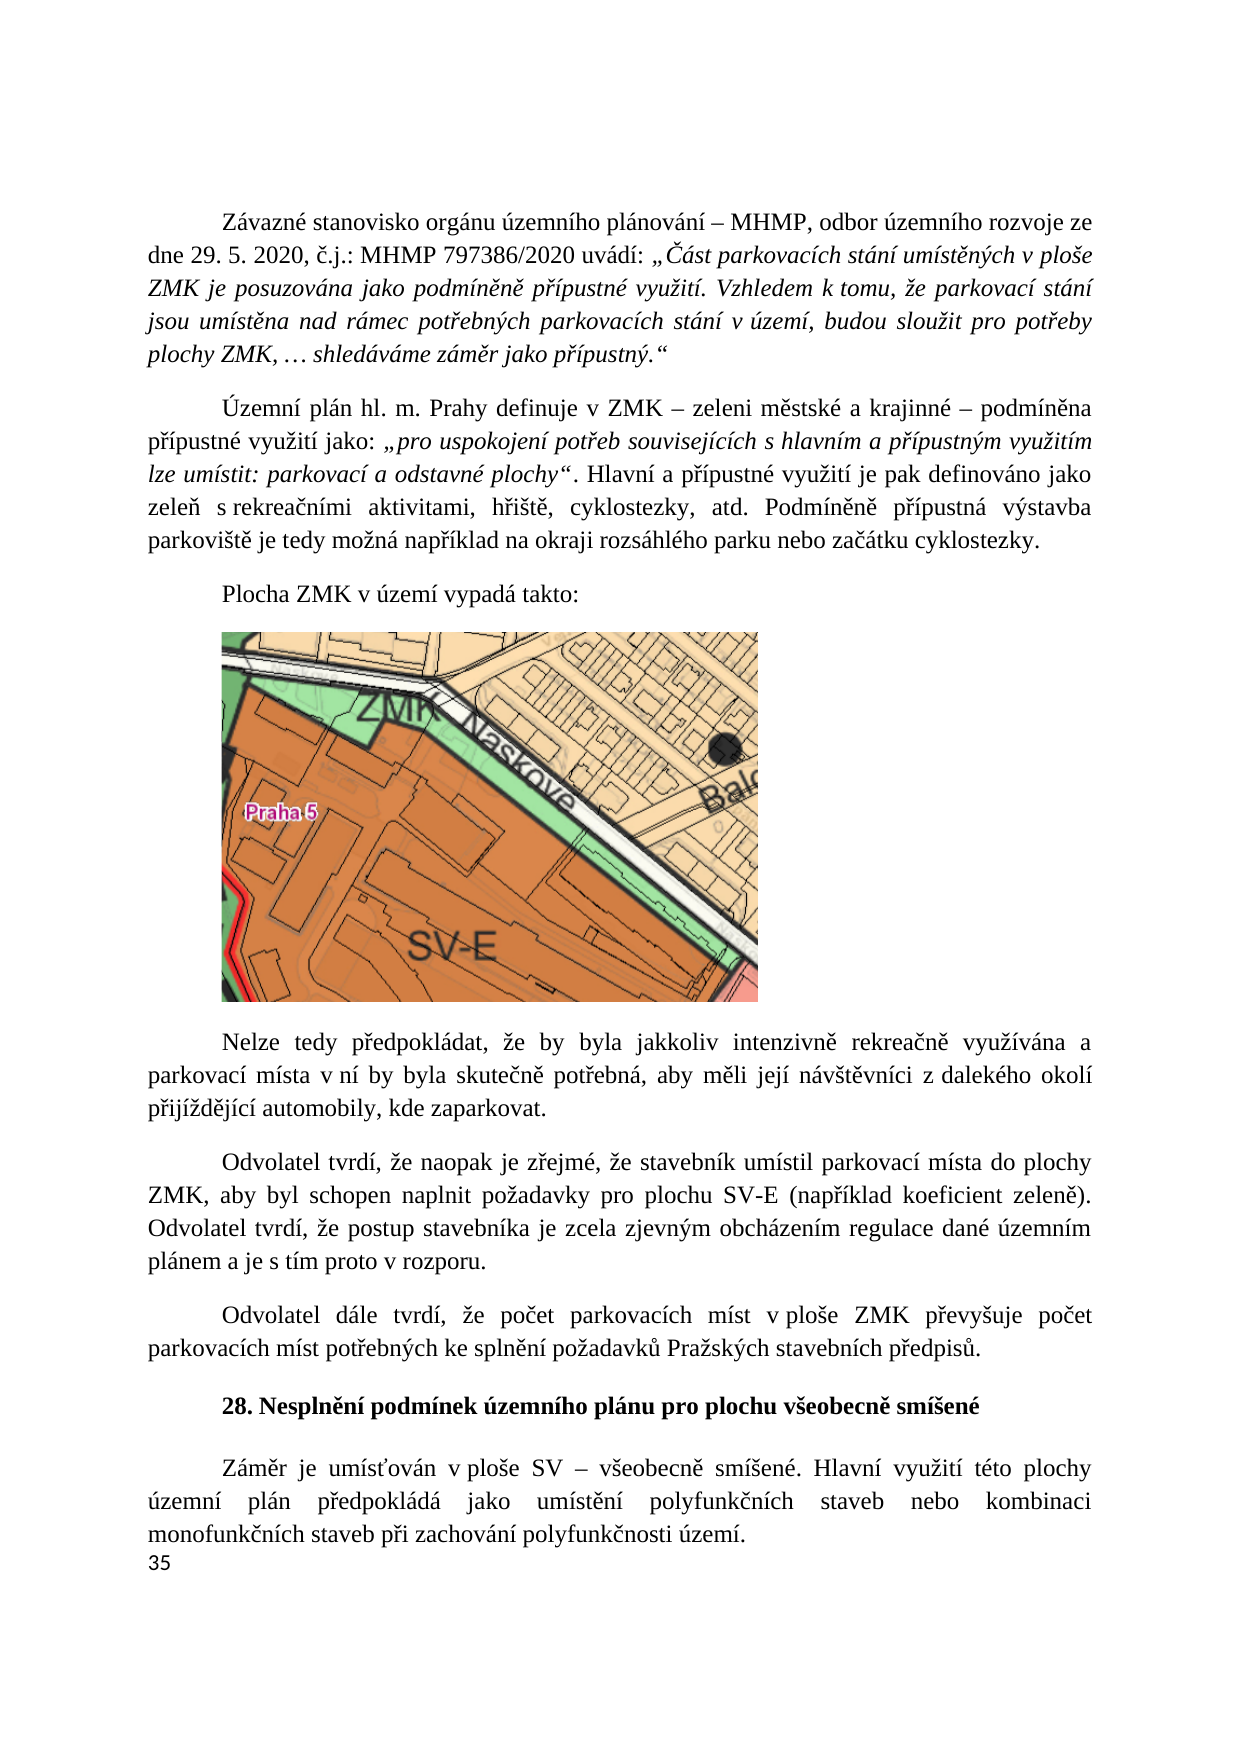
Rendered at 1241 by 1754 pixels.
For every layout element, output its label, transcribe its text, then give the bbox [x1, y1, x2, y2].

text Plocha ZMK v území vypadá takto: [148, 579, 1092, 607]
text Územní plán hl. m. Prahy definuje v ZMK – zeleni městské a krajinné – podmíněna přípustné využití jako: „pro uspokojení potřeb souvisejících s hlavním a přípustným využitím lze umístit: parkovací a odstavné plochy“. Hlavní a přípustné využití je pak definováno jako zeleň s rekreačními aktivitami, hřiště, cyklostezky, atd. Podmíněně přípustná výstavba parkoviště je tedy možná například na okraji rozsáhlého parku nebo začátku cyklostezky. [148, 393, 1092, 553]
picture [221, 632, 758, 1002]
subtitle Nesplnění podmínek územního plánu pro plochu všeobecně smíšené [222, 1391, 1092, 1419]
text Záměr je umísťován v ploše SV – všeobecně smíšené. Hlavní využití této plochy územní plán předpokládá jako umístění polyfunkčních staveb nebo kombinaci monofunkčních staveb při zachování polyfunkčnosti území. [148, 1453, 1092, 1548]
text Odvolatel dále tvrdí, že počet parkovacích míst v ploše ZMK převyšuje počet parkovacích míst potřebných ke splnění požadavků Pražských stavebních předpisů. [148, 1300, 1092, 1362]
text Odvolatel tvrdí, že naopak je zřejmé, že stavebník umístil parkovací místa do plochy ZMK, aby byl schopen naplnit požadavky pro plochu SV-E (například koeficient zeleně). Odvolatel tvrdí, že postup stavebníka je zcela zjevným obcházením regulace dané územním plánem a je s tím proto v rozporu. [148, 1147, 1092, 1275]
text Závazné stanovisko orgánu územního plánování – MHMP, odbor územního rozvoje ze dne 29. 5. 2020, č.j.: MHMP 797386/2020 uvádí: „Část parkovacích stání umístěných v ploše ZMK je posuzována jako podmíněně přípustné využití. Vzhledem k tomu, že parkovací stání jsou umístěna nad rámec potřebných parkovacích stání v území, budou sloužit pro potřeby plochy ZMK, … shledáváme záměr jako přípustný.“ [148, 207, 1092, 368]
text Nelze tedy předpokládat, že by byla jakkoliv intenzivně rekreačně využívána a parkovací místa v ní by byla skutečně potřebná, aby měli její návštěvníci z dalekého okolí přijíždějící automobily, kde zaparkovat. [148, 1027, 1092, 1122]
